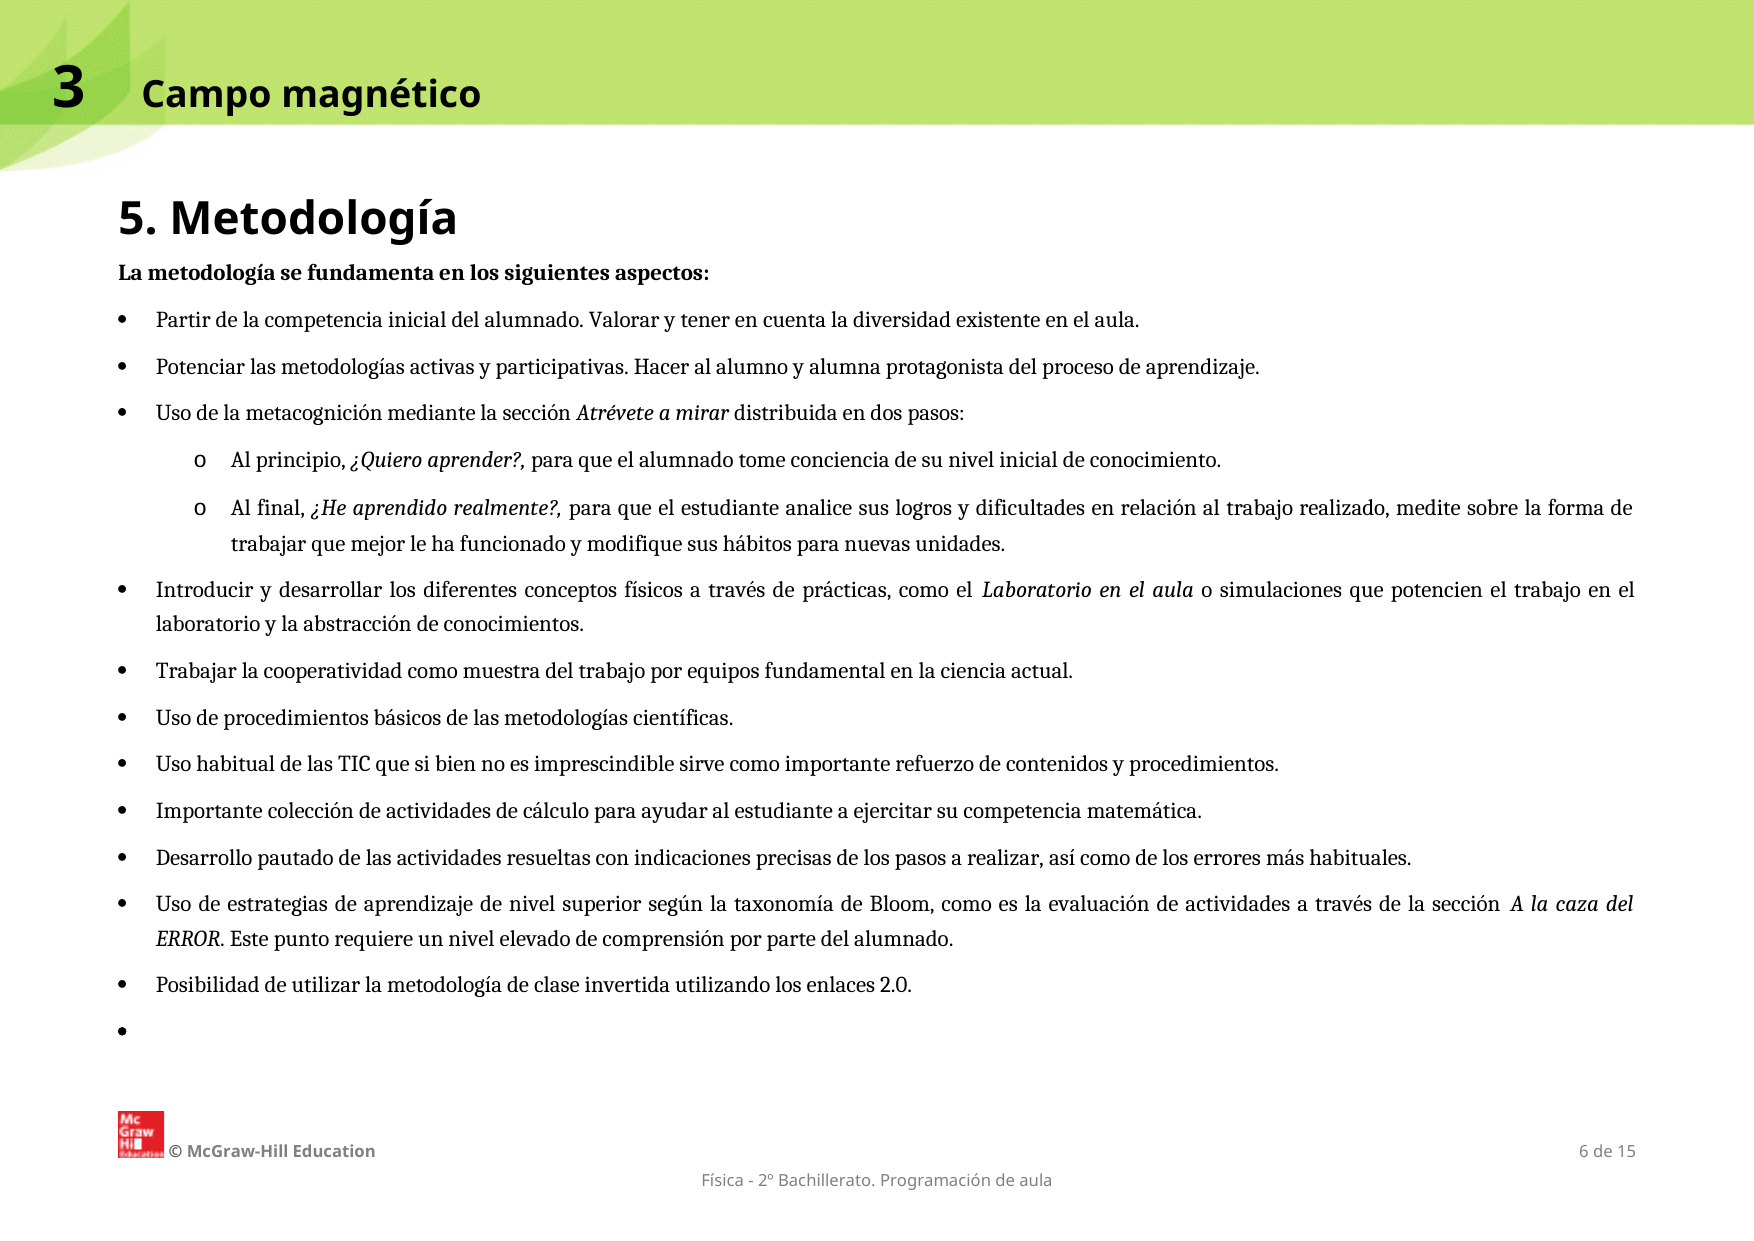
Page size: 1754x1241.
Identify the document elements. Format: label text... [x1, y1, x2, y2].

list Uso de estrategias de aprendizaje de nivel superior según la taxonomía de Bloom, como es la evaluación de actividades a través de la sección A la caza del ERROR. Este punto requiere un nivel elevado de comprensión por parte del alumnado. [118, 891, 1636, 952]
list Posibilidad de utilizar la metodología de clase invertida utilizando los enlaces 2.0. [118, 972, 1636, 998]
list Partir de la competencia inicial del alumnado. Valorar y tener en cuenta la diversidad existente en el aula. [118, 307, 1636, 333]
list Trabajar la cooperatividad como muestra del trabajo por equipos fundamental en la ciencia actual. [118, 658, 1636, 684]
list Al final, ¿He aprendido realmente?, para que el estudiante analice sus logros y dificultades en relación al trabajo realizado, medite sobre la forma de trabajar que mejor le ha funcionado y modifique sus hábitos para nuevas unidades. [193, 495, 1636, 557]
text La metodología se fundamenta en los siguientes aspectos: [118, 260, 1636, 286]
list Uso habitual de las TIC que si bien no es imprescindible sirve como importante refuerzo de contenidos y procedimientos. [118, 751, 1636, 777]
list Uso de la metacognición mediante la sección Atrévete a mirar distribuida en dos pasos: [118, 400, 1636, 426]
list Potenciar las metodologías activas y participativas. Hacer al alumno y alumna protagonista del proceso de aprendizaje. [118, 353, 1636, 380]
list Desarrollo pautado de las actividades resueltas con indicaciones precisas de los pasos a realizar, así como de los errores más habituales. [118, 844, 1636, 871]
text 5. Metodología [118, 185, 1636, 248]
list Introducir y desarrollar los diferentes conceptos físicos a través de prácticas, como el Laboratorio en el aula o simulaciones que potencien el trabajo en el laboratorio y la abstracción de conocimientos. [118, 577, 1636, 637]
list Al principio, ¿Quiero aprender?, para que el alumnado tome conciencia de su nivel inicial de conocimiento. [193, 447, 1636, 474]
picture [0, 0, 1754, 171]
list Importante colección de actividades de cálculo para ayudar al estudiante a ejercitar su competencia matemática. [118, 798, 1636, 824]
list Uso de procedimientos básicos de las metodologías científicas. [118, 704, 1636, 731]
